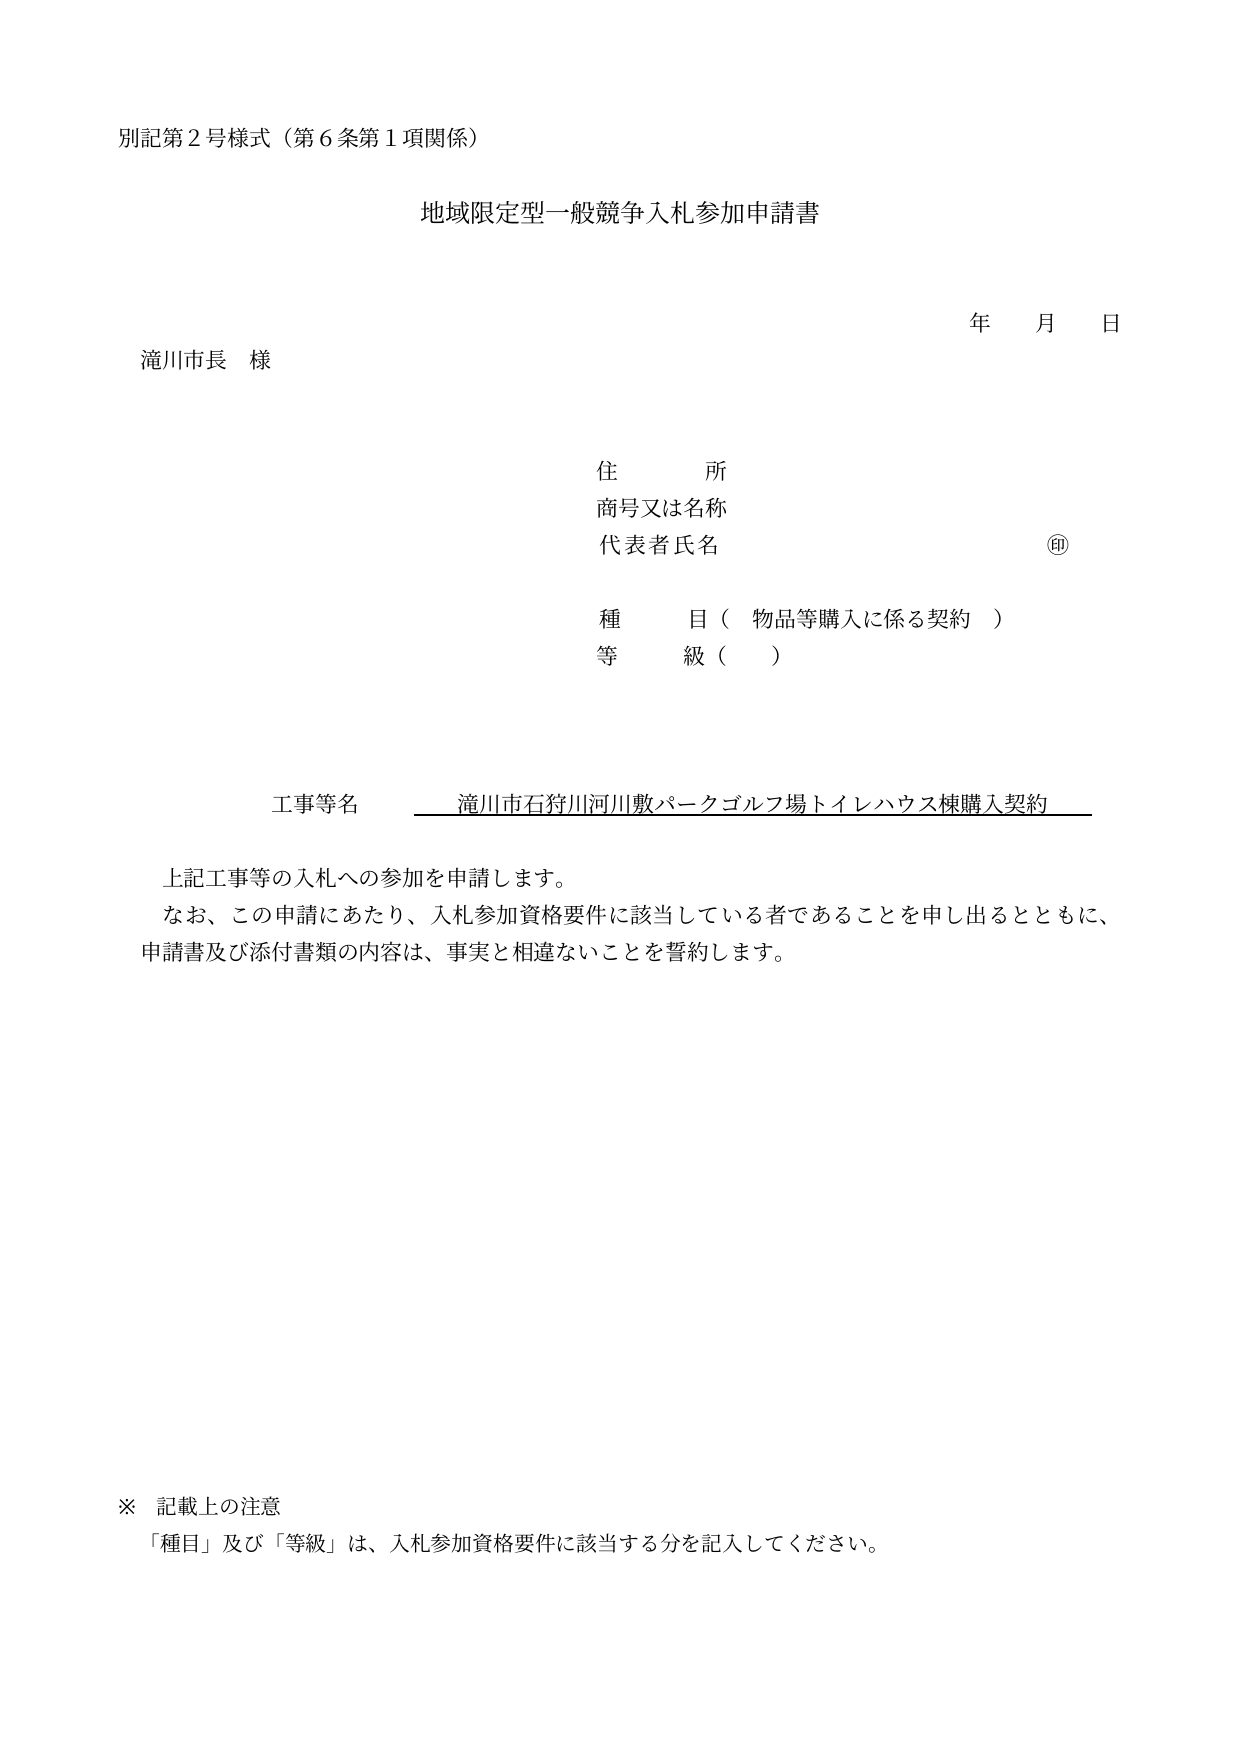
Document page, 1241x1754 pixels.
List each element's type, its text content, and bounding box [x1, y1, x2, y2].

text 種 目（ 物品等購入に係る契約 ） [118, 599, 1122, 637]
text ※ 記載上の注意 [118, 1487, 1122, 1524]
text 別記第２号様式（第６条第１項関係） [118, 119, 1122, 156]
text 上記工事等の入札への参加を申請します。 [118, 858, 1122, 895]
text 住 所 [118, 452, 1122, 489]
text 「種目」及び「等級」は、入札参加資格要件に該当する分を記入してください。 [118, 1524, 1122, 1561]
text 工事等名 滝川市石狩川河川敷パークゴルフ場トイレハウス棟購入契約 [118, 784, 1122, 821]
text 滝川市長 様 [118, 341, 1122, 378]
text 年 月 日 [118, 304, 1122, 341]
text 代表者氏名 ㊞ [118, 526, 1122, 563]
text 等 級（ ） [118, 637, 1122, 673]
text 商号又は名称 [118, 489, 1122, 526]
text なお、この申請にあたり、入札参加資格要件に該当している者であることを申し出るとともに、申請書及び添付書類の内容は、事実と相違ないことを誓約します。 [118, 895, 1122, 969]
text 地域限定型一般競争入札参加申請書 [118, 193, 1122, 230]
